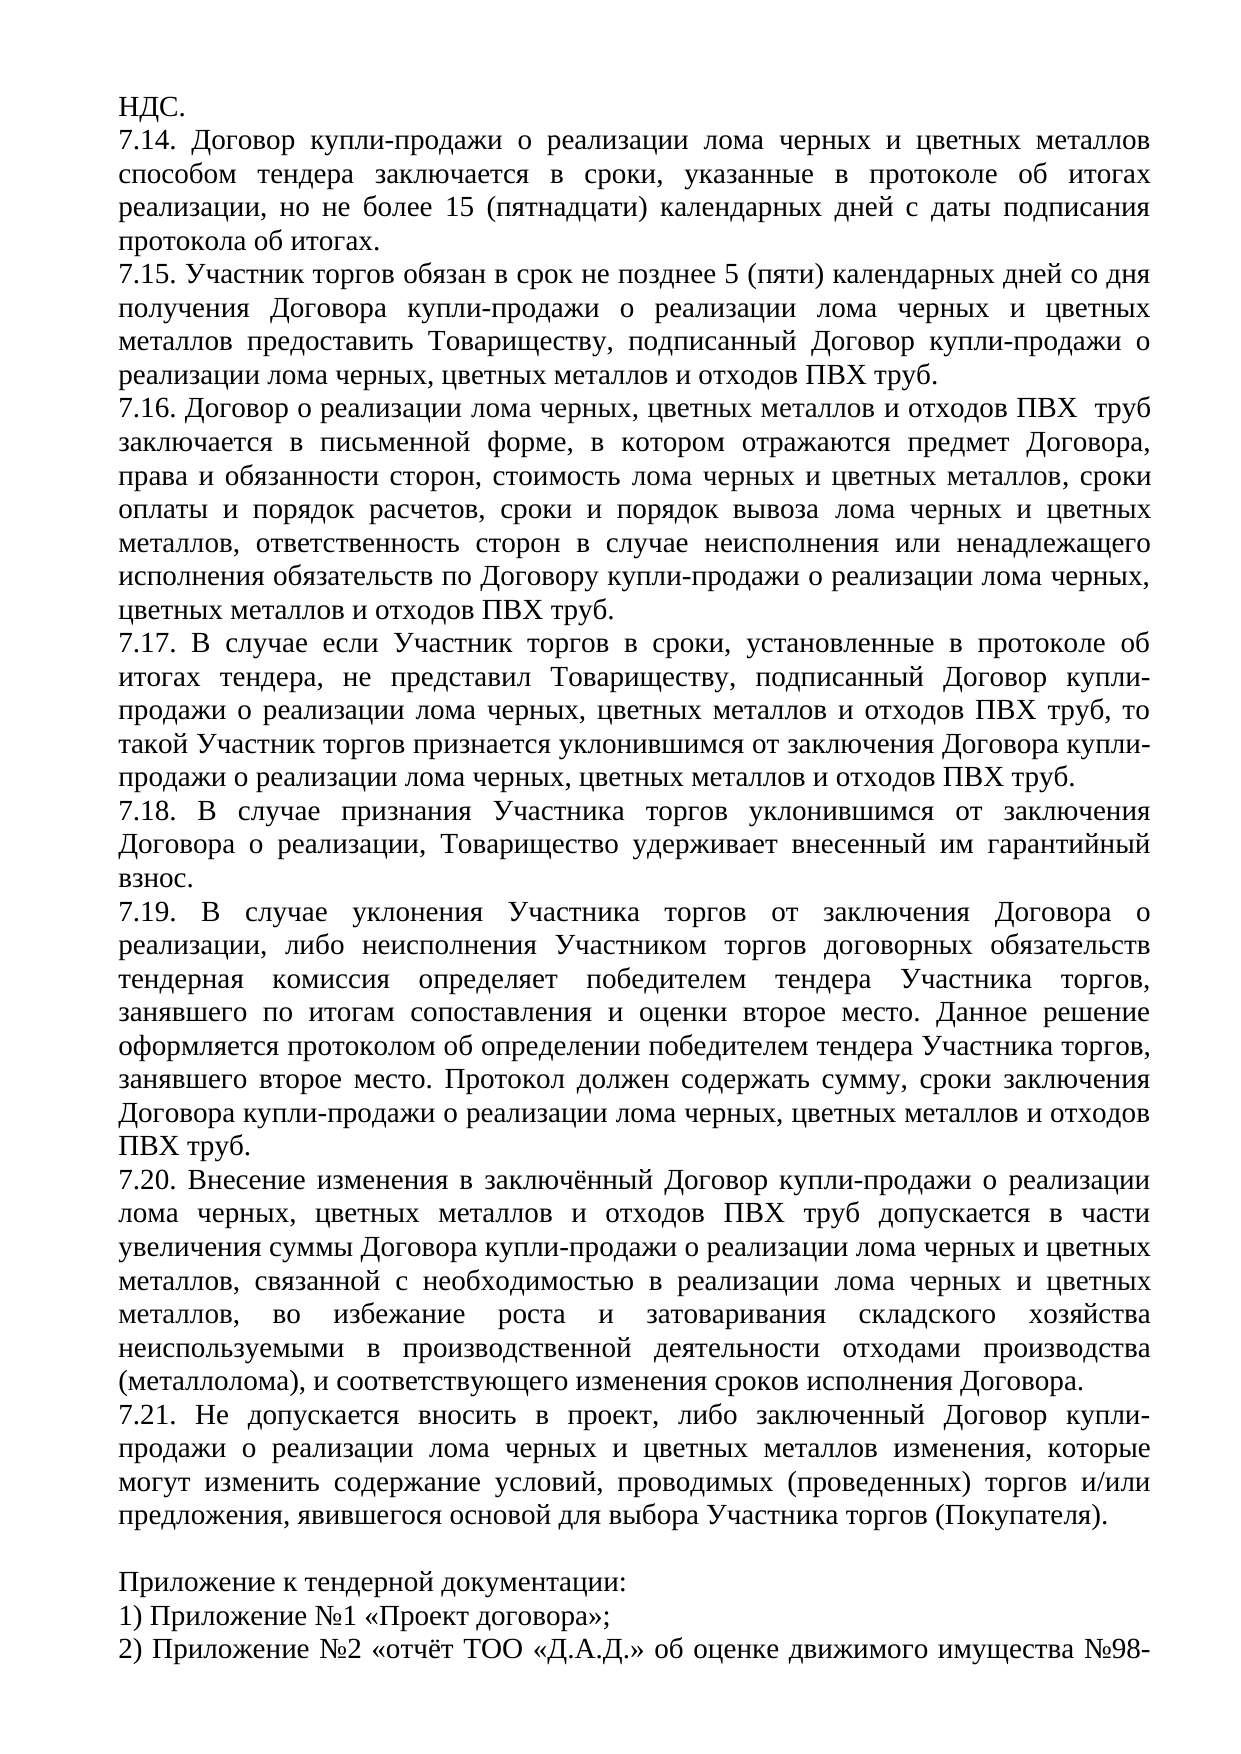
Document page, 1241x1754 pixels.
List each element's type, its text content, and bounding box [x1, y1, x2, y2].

text 7.17. В случае если Участник торгов в сроки, установленные в протоколе об итогах тендера, не представил Товариществу, подписанный Договор купли-продажи о реализации лома черных, цветных металлов и отходов ПВХ труб, то такой Участник торгов признается уклонившимся от заключения Договора купли-продажи о реализации лома черных, цветных металлов и отходов ПВХ труб. [118, 625, 1152, 793]
text 1) Приложение №1 «Проект договора»; [118, 1598, 1152, 1632]
text 7.14. Договор купли-продажи о реализации лома черных и цветных металлов способом тендера заключается в сроки, указанные в протоколе об итогах реализации, но не более 15 (пятнадцати) календарных дней с даты подписания протокола об итогах. [118, 122, 1152, 256]
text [118, 89, 1152, 122]
text 7.15. Участник торгов обязан в срок не позднее 5 (пяти) календарных дней со дня получения Договора купли-продажи о реализации лома черных и цветных металлов предоставить Товариществу, подписанный Договор купли-продажи о реализации лома черных, цветных металлов и отходов ПВХ труб. [118, 256, 1152, 391]
text 7.18. В случае признания Участника торгов уклонившимся от заключения Договора о реализации, Товарищество удерживает внесенный им гарантийный взнос. [118, 793, 1152, 894]
text 7.19. В случае уклонения Участника торгов от заключения Договора о реализации, либо неисполнения Участником торгов договорных обязательств тендерная комиссия определяет победителем тендера Участника торгов, занявшего по итогам сопоставления и оценки второе место. Данное решение оформляется протоколом об определении победителем тендера Участника торгов, занявшего второе место. Протокол должен содержать сумму, сроки заключения Договора купли-продажи о реализации лома черных, цветных металлов и отходов ПВХ труб. [118, 894, 1152, 1162]
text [118, 1632, 1152, 1665]
text 7.16. Договор о реализации лома черных, цветных металлов и отходов ПВХ труб заключается в письменной форме, в котором отражаются предмет Договора, права и обязанности сторон, стоимость лома черных и цветных металлов, сроки оплаты и порядок расчетов, сроки и порядок вывоза лома черных и цветных металлов, ответственность сторон в случае неисполнения или ненадлежащего исполнения обязательств по Договору купли-продажи о реализации лома черных, цветных металлов и отходов ПВХ труб. [118, 391, 1152, 625]
text 7.21. Не допускается вносить в проект, либо заключенный Договор купли-продажи о реализации лома черных и цветных металлов изменения, которые могут изменить содержание условий, проводимых (проведенных) торгов и/или предложения, явившегося основой для выбора Участника торгов (Покупателя). [118, 1397, 1152, 1531]
text 7.20. Внесение изменения в заключённый Договор купли-продажи о реализации лома черных, цветных металлов и отходов ПВХ труб допускается в части увеличения суммы Договора купли-продажи о реализации лома черных и цветных металлов, связанной с необходимостью в реализации лома черных и цветных металлов, во избежание роста и затоваривания складского хозяйства неиспользуемыми в производственной деятельности отходами производства (металлолома), и соответствующего изменения сроков исполнения Договора. [118, 1162, 1152, 1397]
text Приложение к тендерной документации: [118, 1564, 1152, 1598]
